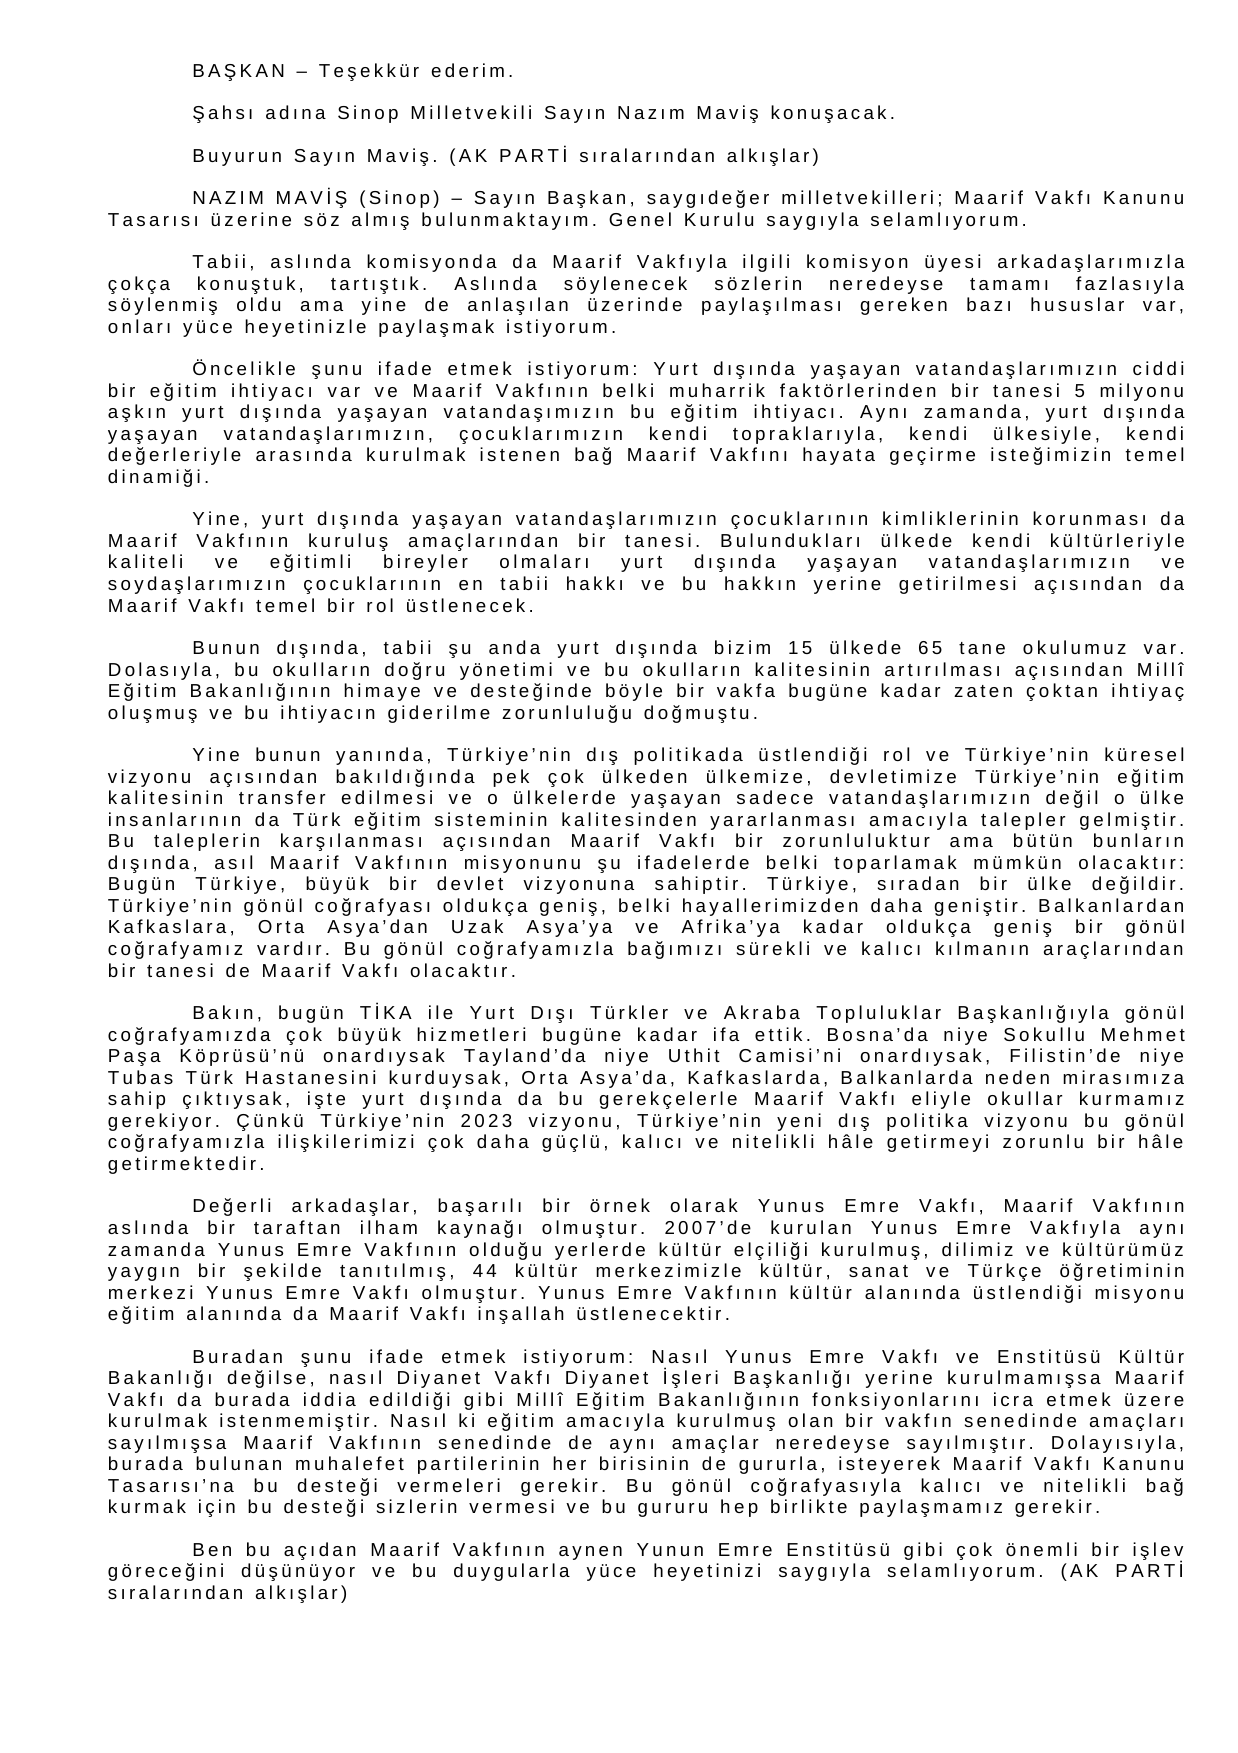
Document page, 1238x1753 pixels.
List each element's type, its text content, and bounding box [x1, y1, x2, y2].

text Şahsı adına Sinop Milletvekili Sayın Nazım Maviş konuşacak. [108, 102, 1186, 124]
text Yine, yurt dışında yaşayan vatandaşlarımızın çocuklarının kimliklerinin korunması da Maarif Vakfının kuruluş amaçlarından bir tanesi. Bulundukları ülkede kendi kültürleriyle kaliteli ve eğitimli bireyler olmaları yurt dışında yaşayan vatandaşlarımızın ve soydaşlarımızın çocuklarının en tabii hakkı ve bu hakkın yerine getirilmesi açısından da Maarif Vakfı temel bir rol üstlenecek. [108, 508, 1186, 616]
text Bakın, bugün TİKA ile Yurt Dışı Türkler ve Akraba Topluluklar Başkanlığıyla gönül coğrafyamızda çok büyük hizmetleri bugüne kadar ifa ettik. Bosna’da niye Sokullu Mehmet Paşa Köprüsü’nü onardıysak Tayland’da niye Uthit Camisi’ni onardıysak, Filistin’de niye Tubas Türk Hastanesini kurduysak, Orta Asya’da, Kafkaslarda, Balkanlarda neden mirasımıza sahip çıktıysak, işte yurt dışında da bu gerekçelerle Maarif Vakfı eliyle okullar kurmamız gerekiyor. Çünkü Türkiye’nin 2023 vizyonu, Türkiye’nin yeni dış politika vizyonu bu gönül coğrafyamızla ilişkilerimizi çok daha güçlü, kalıcı ve nitelikli hâle getirmeyi zorunlu bir hâle getirmektedir. [108, 1002, 1186, 1174]
text Yine bunun yanında, Türkiye’nin dış politikada üstlendiği rol ve Türkiye’nin küresel vizyonu açısından bakıldığında pek çok ülkeden ülkemize, devletimize Türkiye’nin eğitim kalitesinin transfer edilmesi ve o ülkelerde yaşayan sadece vatandaşlarımızın değil o ülke insanlarının da Türk eğitim sisteminin kalitesinden yararlanması amacıyla talepler gelmiştir. Bu taleplerin karşılanması açısından Maarif Vakfı bir zorunluluktur ama bütün bunların dışında, asıl Maarif Vakfının misyonunu şu ifadelerde belki toparlamak mümkün olacaktır: Bugün Türkiye, büyük bir devlet vizyonuna sahiptir. Türkiye, sıradan bir ülke değildir. Türkiye’nin gönül coğrafyası oldukça geniş, belki hayallerimizden daha geniştir. Balkanlardan Kafkaslara, Orta Asya’dan Uzak Asya’ya ve Afrika’ya kadar oldukça geniş bir gönül coğrafyamız vardır. Bu gönül coğrafyamızla bağımızı sürekli ve kalıcı kılmanın araçlarından bir tanesi de Maarif Vakfı olacaktır. [108, 744, 1186, 981]
text Buradan şunu ifade etmek istiyorum: Nasıl Yunus Emre Vakfı ve Enstitüsü Kültür Bakanlığı değilse, nasıl Diyanet Vakfı Diyanet İşleri Başkanlığı yerine kurulmamışsa Maarif Vakfı da burada iddia edildiği gibi Millî Eğitim Bakanlığının fonksiyonlarını icra etmek üzere kurulmak istenmemiştir. Nasıl ki eğitim amacıyla kurulmuş olan bir vakfın senedinde amaçları sayılmışsa Maarif Vakfının senedinde de aynı amaçlar neredeyse sayılmıştır. Dolayısıyla, burada bulunan muhalefet partilerinin her birisinin de gururla, isteyerek Maarif Vakfı Kanunu Tasarısı’na bu desteği vermeleri gerekir. Bu gönül coğrafyasıyla kalıcı ve nitelikli bağ kurmak için bu desteği sizlerin vermesi ve bu gururu hep birlikte paylaşmamız gerekir. [108, 1345, 1186, 1518]
text Bunun dışında, tabii şu anda yurt dışında bizim 15 ülkede 65 tane okulumuz var. Dolasıyla, bu okulların doğru yönetimi ve bu okulların kalitesinin artırılması açısından Millî Eğitim Bakanlığının himaye ve desteğinde böyle bir vakfa bugüne kadar zaten çoktan ihtiyaç oluşmuş ve bu ihtiyacın giderilme zorunluluğu doğmuştu. [108, 637, 1186, 723]
text Öncelikle şunu ifade etmek istiyorum: Yurt dışında yaşayan vatandaşlarımızın ciddi bir eğitim ihtiyacı var ve Maarif Vakfının belki muharrik faktörlerinden bir tanesi 5 milyonu aşkın yurt dışında yaşayan vatandaşımızın bu eğitim ihtiyacı. Aynı zamanda, yurt dışında yaşayan vatandaşlarımızın, çocuklarımızın kendi topraklarıyla, kendi ülkesiyle, kendi değerleriyle arasında kurulmak istenen bağ Maarif Vakfını hayata geçirme isteğimizin temel dinamiği. [108, 358, 1186, 487]
text Ben bu açıdan Maarif Vakfının aynen Yunun Emre Enstitüsü gibi çok önemli bir işlev göreceğini düşünüyor ve bu duygularla yüce heyetinizi saygıyla selamlıyorum. (AK PARTİ sıralarından alkışlar) [108, 1539, 1186, 1603]
text BAŞKAN – Teşekkür ederim. [108, 60, 1186, 81]
text Değerli arkadaşlar, başarılı bir örnek olarak Yunus Emre Vakfı, Maarif Vakfının aslında bir taraftan ilham kaynağı olmuştur. 2007’de kurulan Yunus Emre Vakfıyla aynı zamanda Yunus Emre Vakfının olduğu yerlerde kültür elçiliği kurulmuş, dilimiz ve kültürümüz yaygın bir şekilde tanıtılmış, 44 kültür merkezimizle kültür, sanat ve Türkçe öğretiminin merkezi Yunus Emre Vakfı olmuştur. Yunus Emre Vakfının kültür alanında üstlendiği misyonu eğitim alanında da Maarif Vakfı inşallah üstlenecektir. [108, 1195, 1186, 1324]
text Buyurun Sayın Maviş. (AK PARTİ sıralarından alkışlar) [108, 144, 1186, 166]
text Tabii, aslında komisyonda da Maarif Vakfıyla ilgili komisyon üyesi arkadaşlarımızla çokça konuştuk, tartıştık. Aslında söylenecek sözlerin neredeyse tamamı fazlasıyla söylenmiş oldu ama yine de anlaşılan üzerinde paylaşılması gereken bazı hususlar var, onları yüce heyetinizle paylaşmak istiyorum. [108, 251, 1186, 337]
text NAZIM MAVİŞ (Sinop) – Sayın Başkan, saygıdeğer milletvekilleri; Maarif Vakfı Kanunu Tasarısı üzerine söz almış bulunmaktayım. Genel Kurulu saygıyla selamlıyorum. [108, 187, 1186, 230]
